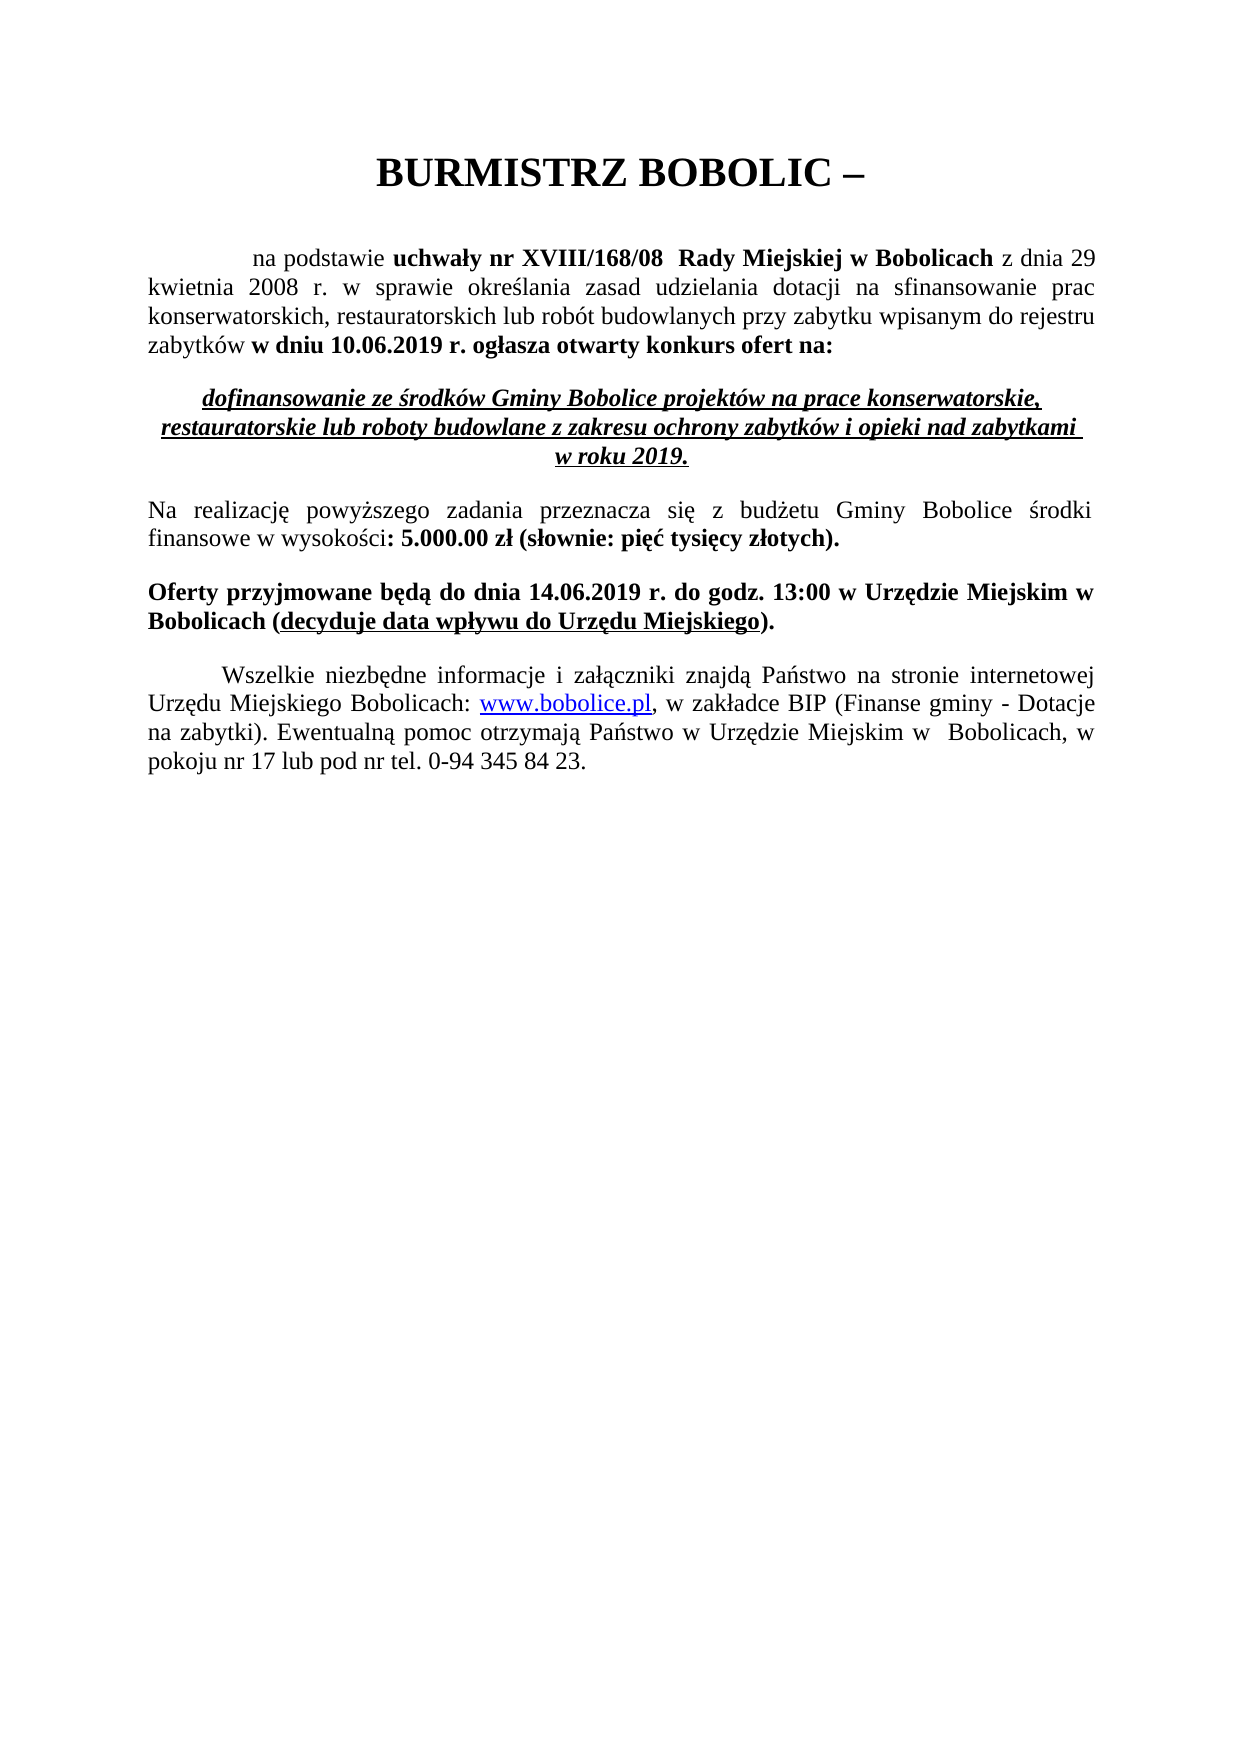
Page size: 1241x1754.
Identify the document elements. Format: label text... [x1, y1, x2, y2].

text na podstawie uchwały nr XVIII/168/08 Rady Miejskiej w Bobolicach z dnia 29 kwietnia 2008 r. w sprawie określania zasad udzielania dotacji na sfinansowanie prac konserwatorskich, restauratorskich lub robót budowlanych przy zabytku wpisanym do rejestru zabytków w dniu 10.06.2019 r. ogłasza otwarty konkurs ofert na: [148, 243, 1096, 358]
text Oferty przyjmowane będą do dnia 14.06.2019 r. do godz. 13:00 w Urzędzie Miejskim w Bobolicach (decyduje data wpływu do Urzędu Miejskiego). [148, 577, 1096, 635]
text dofinansowanie ze środków Gminy Bobolice projektów na prace konserwatorskie, restauratorskie lub roboty budowlane z zakresu ochrony zabytków i opieki nad zabytkami w roku 2019. [148, 383, 1096, 470]
text Na realizację powyższego zadania przeznacza się z budżetu Gminy Bobolice środki finansowe w wysokości: 5.000.00 zł (słownie: pięć tysięcy złotych). [148, 495, 1093, 552]
text BURMISTRZ BOBOLIC – [148, 148, 1093, 196]
text Wszelkie niezbędne informacje i załączniki znajdą Państwo na stronie internetowej Urzędu Miejskiego Bobolicach: www.bobolice.pl, w zakładce BIP (Finanse gminy - Dotacje na zabytki). Ewentualną pomoc otrzymają Państwo w Urzędzie Miejskim w Bobolicach, w pokoju nr 17 lub pod nr tel. 0-94 345 84 23. [148, 660, 1096, 775]
